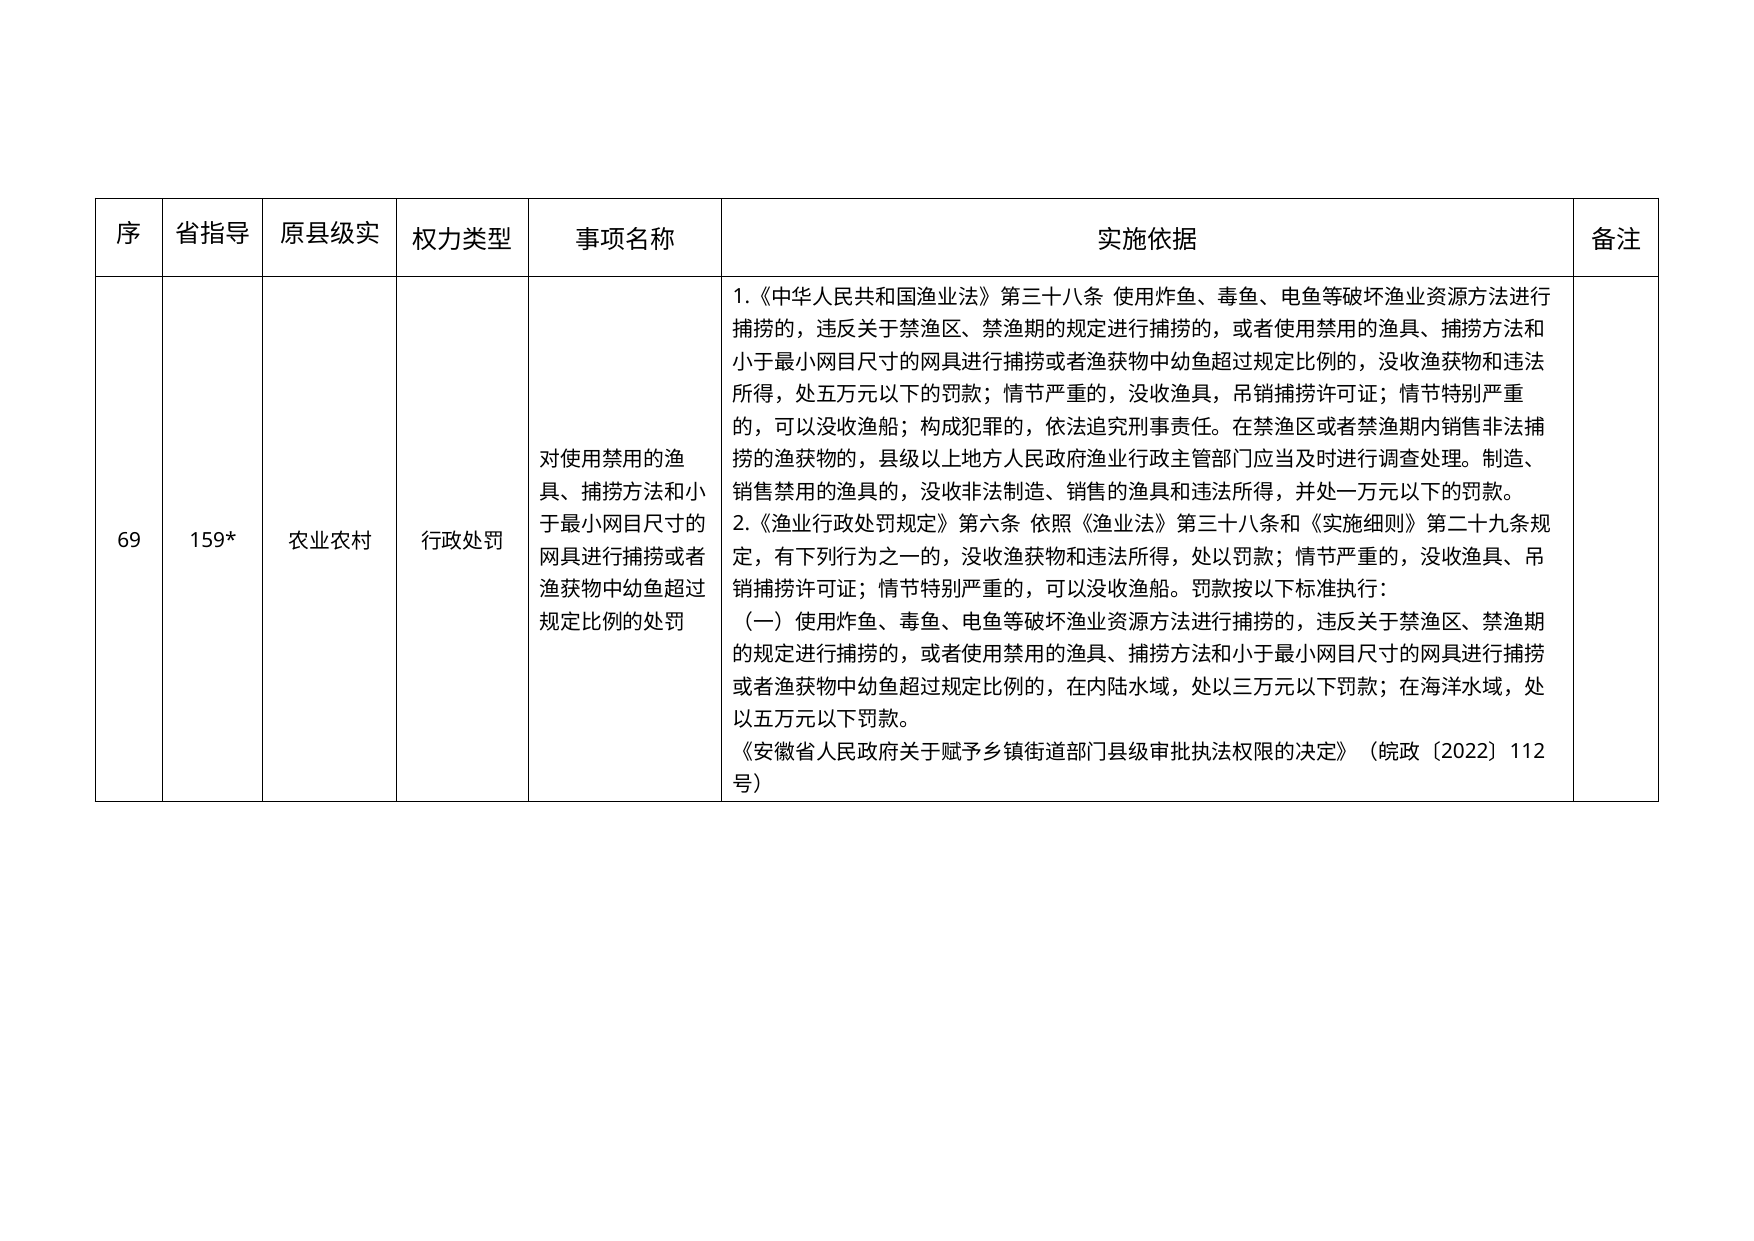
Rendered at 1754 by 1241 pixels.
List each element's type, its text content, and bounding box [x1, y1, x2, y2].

table_cell 行政处罚 [397, 277, 528, 801]
table_header 权力类型 [397, 199, 528, 276]
table_header 原县级实施部门 [263, 199, 396, 276]
table_cell 1.《中华人民共和国渔业法》第三十八条 使用炸鱼、毒鱼、电鱼等破坏渔业资源方法进行捕捞的，违反关于禁渔区、禁渔期的规定进行捕捞的，或者使用禁用的渔具、捕捞方法和小于最小网目尺寸的网具进行捕捞或者渔获物中幼鱼超过规定比例的，没收渔获物和违法所得，处五万元以下的罚款；情节严重的，没收渔具，吊销捕捞许可证；情节特别严重的，可以没收渔船；构成犯罪的，依法追究刑事责任。在禁渔区或者禁渔期内销售非法捕捞的渔获物的，县级以上地方人民政府渔业行政主管部门应当及时进行调查处理。制造、销售禁用的渔具的，没收非法制造、销售的渔具和违法所得，并处一万元以下的罚款。 2.《渔业行政处罚规定》第六条 依照《渔业法》第三十八条和《实施细则》第二十九条规定，有下列行为之一的，没收渔获物和违法所得，处以罚款；情节严重的，没收渔具、吊销捕捞许可证；情节特别严重的，可以没收渔船。罚款按以下标准执行： （一）使用炸鱼、毒鱼、电鱼等破坏渔业资源方法进行捕捞的，违反关于禁渔区、禁渔期的规定进行捕捞的，或者使用禁用的渔具、捕捞方法和小于最小网目尺寸的网具进行捕捞或者渔获物中幼鱼超过规定比例的，在内陆水域，处以三万元以下罚款；在海洋水域，处以五万元以下罚款。 《安徽省人民政府关于赋予乡镇街道部门县级审批执法权限的决定》（皖政〔2022〕112号） [722, 277, 1573, 801]
table_header 备注 [1574, 199, 1658, 276]
table_cell 对使用禁用的渔具、捕捞方法和小于最小网目尺寸的网具进行捕捞或者渔获物中幼鱼超过规定比例的处罚 [529, 277, 721, 801]
table_header 事项名称 [529, 199, 721, 276]
table_cell [1574, 277, 1658, 801]
table_cell 农业农村 [263, 277, 396, 801]
table_header 实施依据 [722, 199, 1573, 276]
table_cell 69 [96, 277, 162, 801]
table_header 省指导目录序号 [163, 199, 262, 276]
table_header 序号 [96, 199, 162, 276]
table_cell 159* [163, 277, 262, 801]
